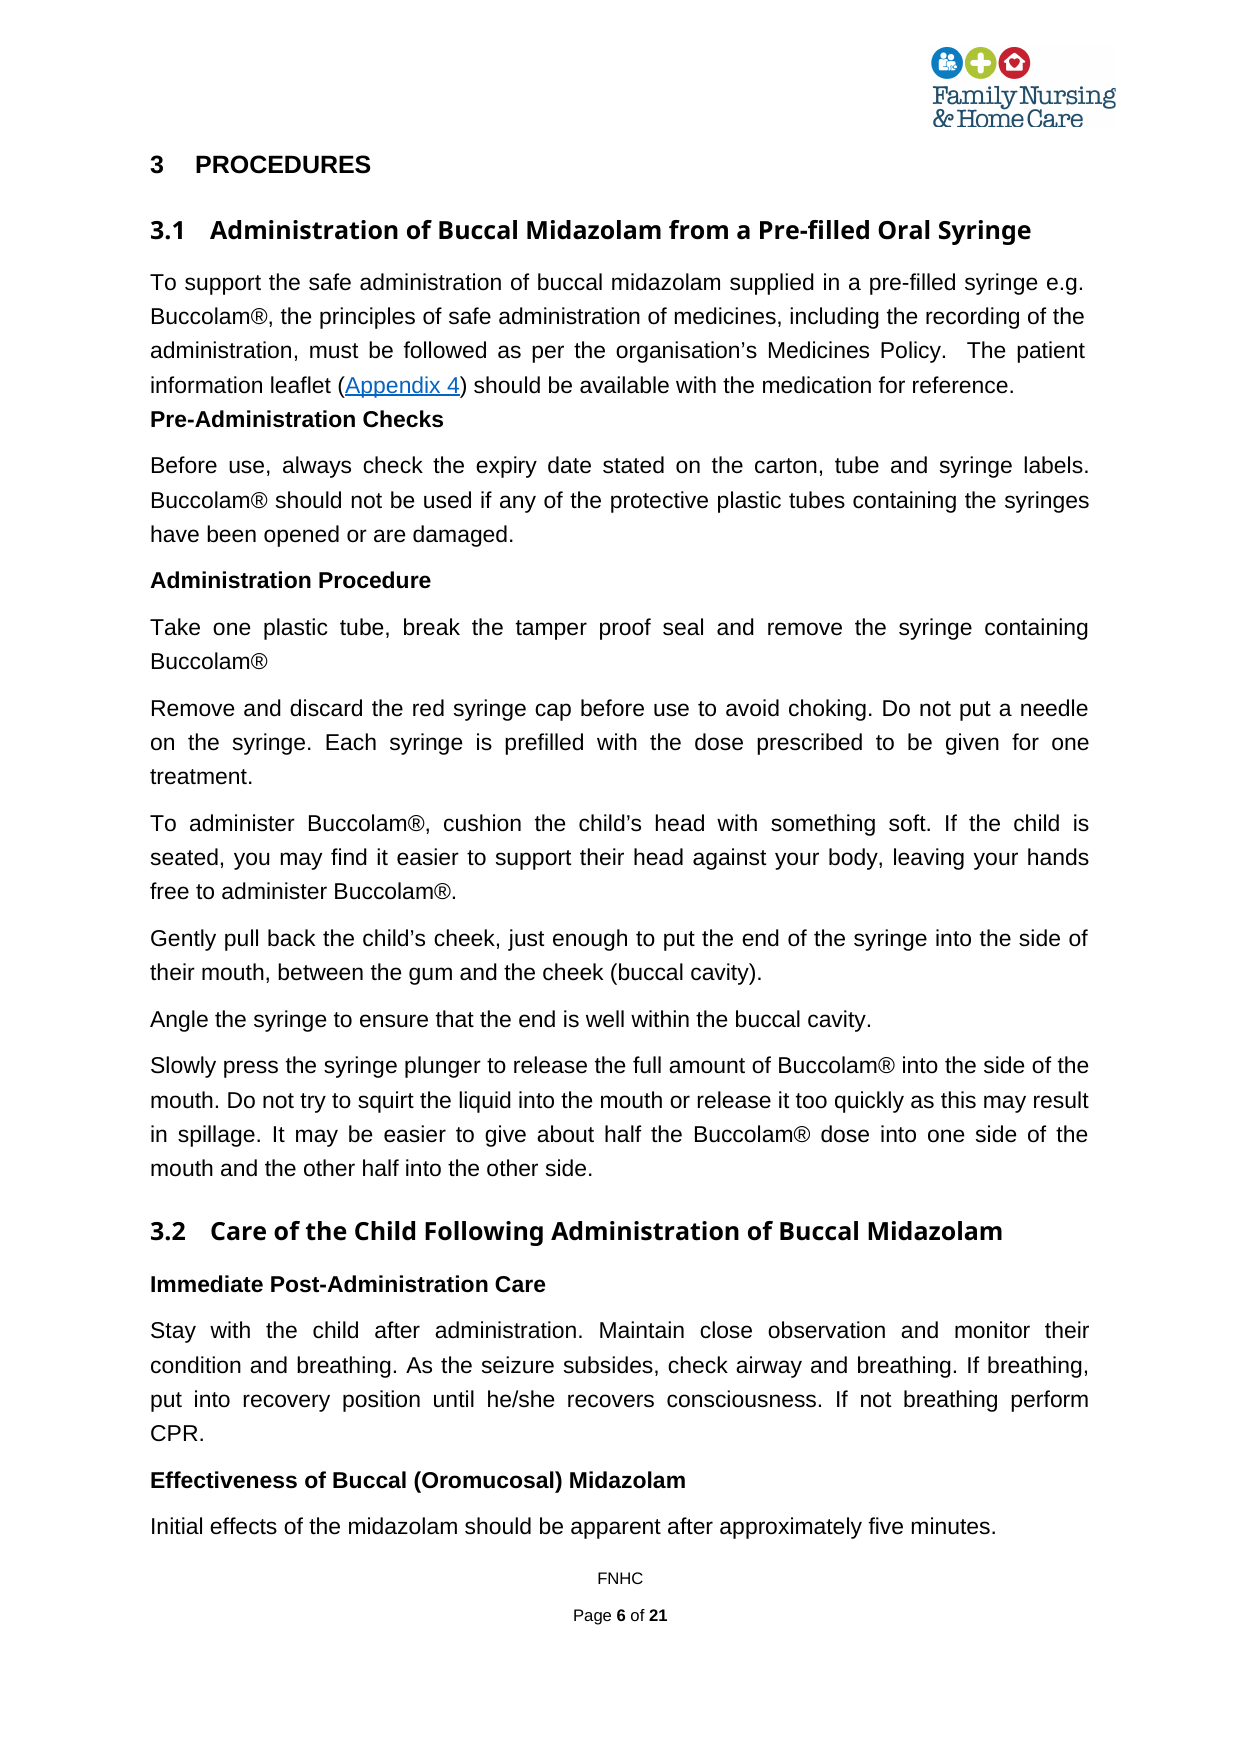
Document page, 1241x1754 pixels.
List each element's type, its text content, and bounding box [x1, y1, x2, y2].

subtitle Care of the Child Following Administration of Buccal Midazolam [150, 1214, 1090, 1248]
text Before use, always check the expiry date stated on the carton, tube and syringe labels. Buccolam® should not be used if any of the protective plastic tubes containing the syringes have been opened or are damaged. [150, 452, 1090, 547]
text Gently pull back the child’s cheek, just enough to put the end of the syringe into the side of their mouth, between the gum and the cheek (buccal cavity). [150, 925, 1090, 985]
text Immediate Post-Administration Care [150, 1271, 1090, 1297]
text Initial effects of the midazolam should be apparent after approximately five minutes. [150, 1513, 1090, 1540]
text Stay with the child after administration. Maintain close observation and monitor their condition and breathing. As the seizure subsides, check airway and breathing. If breathing, put into recovery position until he/she recovers consciousness. If not breathing perform CPR. [150, 1317, 1090, 1446]
subtitle PROCEDURES [150, 150, 1090, 179]
subtitle Administration of Buccal Midazolam from a Pre-filled Oral Syringe [150, 212, 1090, 246]
text Slowly press the syringe plunger to release the full amount of Buccolam® into the side of the mouth. Do not try to squirt the liquid into the mouth or release it too quickly as this may result in spillage. It may be easier to give about half the Buccolam® dose into one side of the mouth and the other half into the other side. [150, 1052, 1090, 1181]
text Angle the syringe to ensure that the end is well within the buccal cavity. [150, 1006, 1090, 1032]
text Take one plastic tube, break the tamper proof seal and remove the syringe containing Buccolam® [150, 614, 1090, 674]
picture [928, 45, 1116, 127]
text Administration Procedure [150, 567, 1090, 594]
text To administer Buccolam®, cushion the child’s head with something soft. If the child is seated, you may find it easier to support their head against your body, leaving your hands free to administer Buccolam®. [150, 810, 1090, 904]
text Remove and discard the red syringe cap before use to avoid choking. Do not put a needle on the syringe. Each syringe is prefilled with the dose prescribed to be given for one treatment. [150, 695, 1090, 789]
text Pre-Administration Checks [150, 406, 1090, 432]
text To support the safe administration of buccal midazolam supplied in a pre-filled syringe e.g. Buccolam®, the principles of safe administration of medicines, including the recording of the administration, must be followed as per the organisation’s Medicines Policy. The patient information leaflet (Appendix 4) should be available with the medication for reference. [150, 269, 1086, 398]
text Effectiveness of Buccal (Oromucosal) Midazolam [150, 1467, 1090, 1493]
